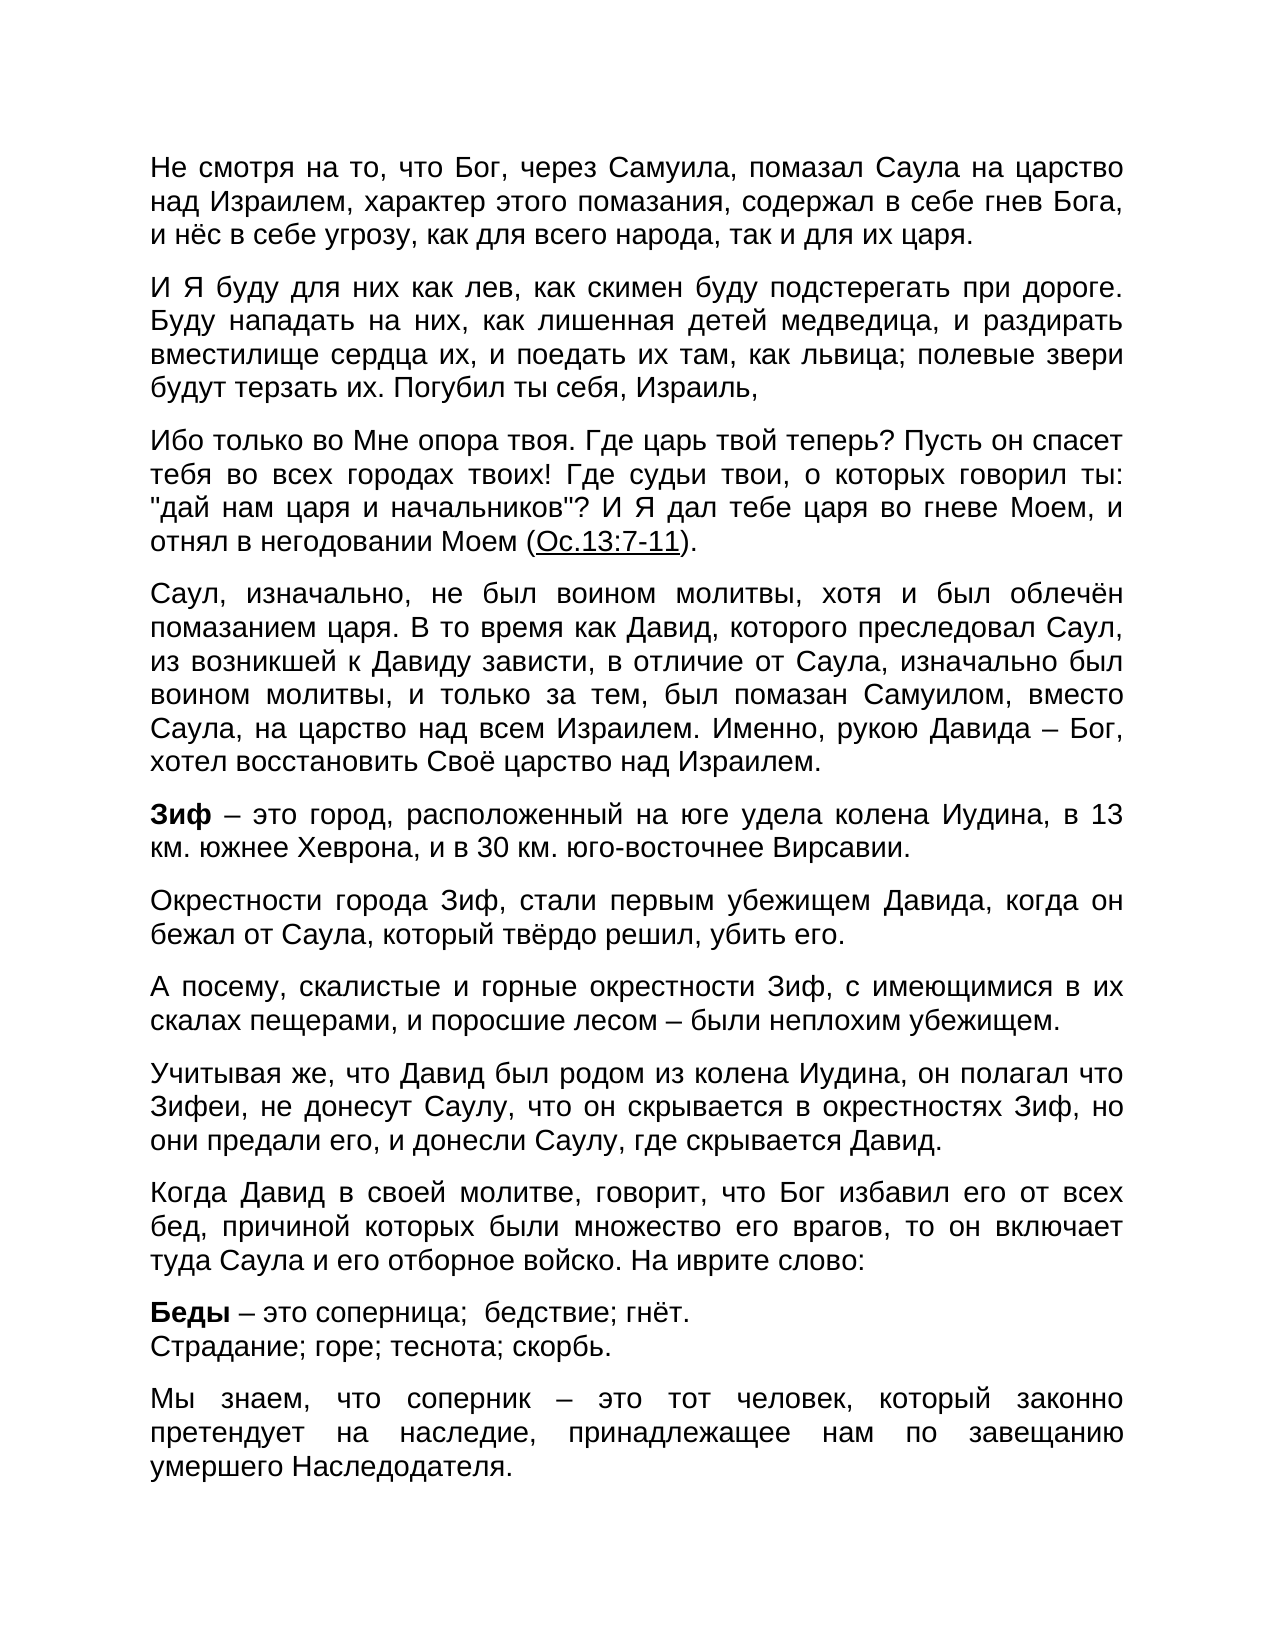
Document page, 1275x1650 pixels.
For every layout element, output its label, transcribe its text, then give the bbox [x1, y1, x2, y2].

text Не смотря на то, что Бог, через Самуила, помазал Саула на царство над Израилем, характер этого помазания, содержал в себе гнев Бога, и нёс в себе угрозу, как для всего народа, так и для их царя. [150, 150, 1125, 251]
text Страдание; горе; теснота; скорбь. [150, 1329, 1125, 1362]
text Учитывая же, что Давид был родом из колена Иудина, он полагал что Зифеи, не донесут Саулу, что он скрывается в окрестностях Зиф, но они предали его, и донесли Саулу, где скрывается Давид. [150, 1056, 1125, 1156]
text Зиф – это город, расположенный на юге удела колена Иудина, в 13 км. южнее Хеврона, и в 30 км. юго-восточнее Вирсавии. [150, 797, 1125, 864]
text И Я буду для них как лев, как скимен буду подстерегать при дороге. Буду нападать на них, как лишенная детей медведица, и раздирать вместилище сердца их, и поедать их там, как львица; полевые звери будут терзать их. Погубил ты себя, Израиль, [150, 270, 1125, 404]
text Мы знаем, что соперник – это тот человек, который законно претендует на наследие, принадлежащее нам по завещанию умершего Наследодателя. [150, 1381, 1125, 1482]
text Когда Давид в своей молитве, говорит, что Бог избавил его от всех бед, причиной которых были множество его врагов, то он включает туда Саула и его отборное войско. На иврите слово: [150, 1175, 1125, 1276]
text Беды – это соперница; бедствие; гнёт. [150, 1295, 1125, 1329]
text А посему, скалистые и горные окрестности Зиф, с имеющимися в их скалах пещерами, и поросшие лесом – были неплохим убежищем. [150, 969, 1125, 1036]
text Ибо только во Мне опора твоя. Где царь твой теперь? Пусть он спасет тебя во всех городах твоих! Где судьи твои, о которых говорил ты: "дай нам царя и начальников"? И Я дал тебе царя во гневе Моем, и отнял в негодовании Моем (Ос.13:7-11). [150, 423, 1125, 557]
text Окрестности города Зиф, стали первым убежищем Давида, когда он бежал от Саула, который твёрдо решил, убить его. [150, 883, 1125, 950]
text Саул, изначально, не был воином молитвы, хотя и был облечён помазанием царя. В то время как Давид, которого преследовал Саул, из возникшей к Давиду зависти, в отличие от Саула, изначально был воином молитвы, и только за тем, был помазан Самуилом, вместо Саула, на царство над всем Израилем. Именно, рукою Давида – Бог, хотел восстановить Своё царство над Израилем. [150, 576, 1125, 778]
